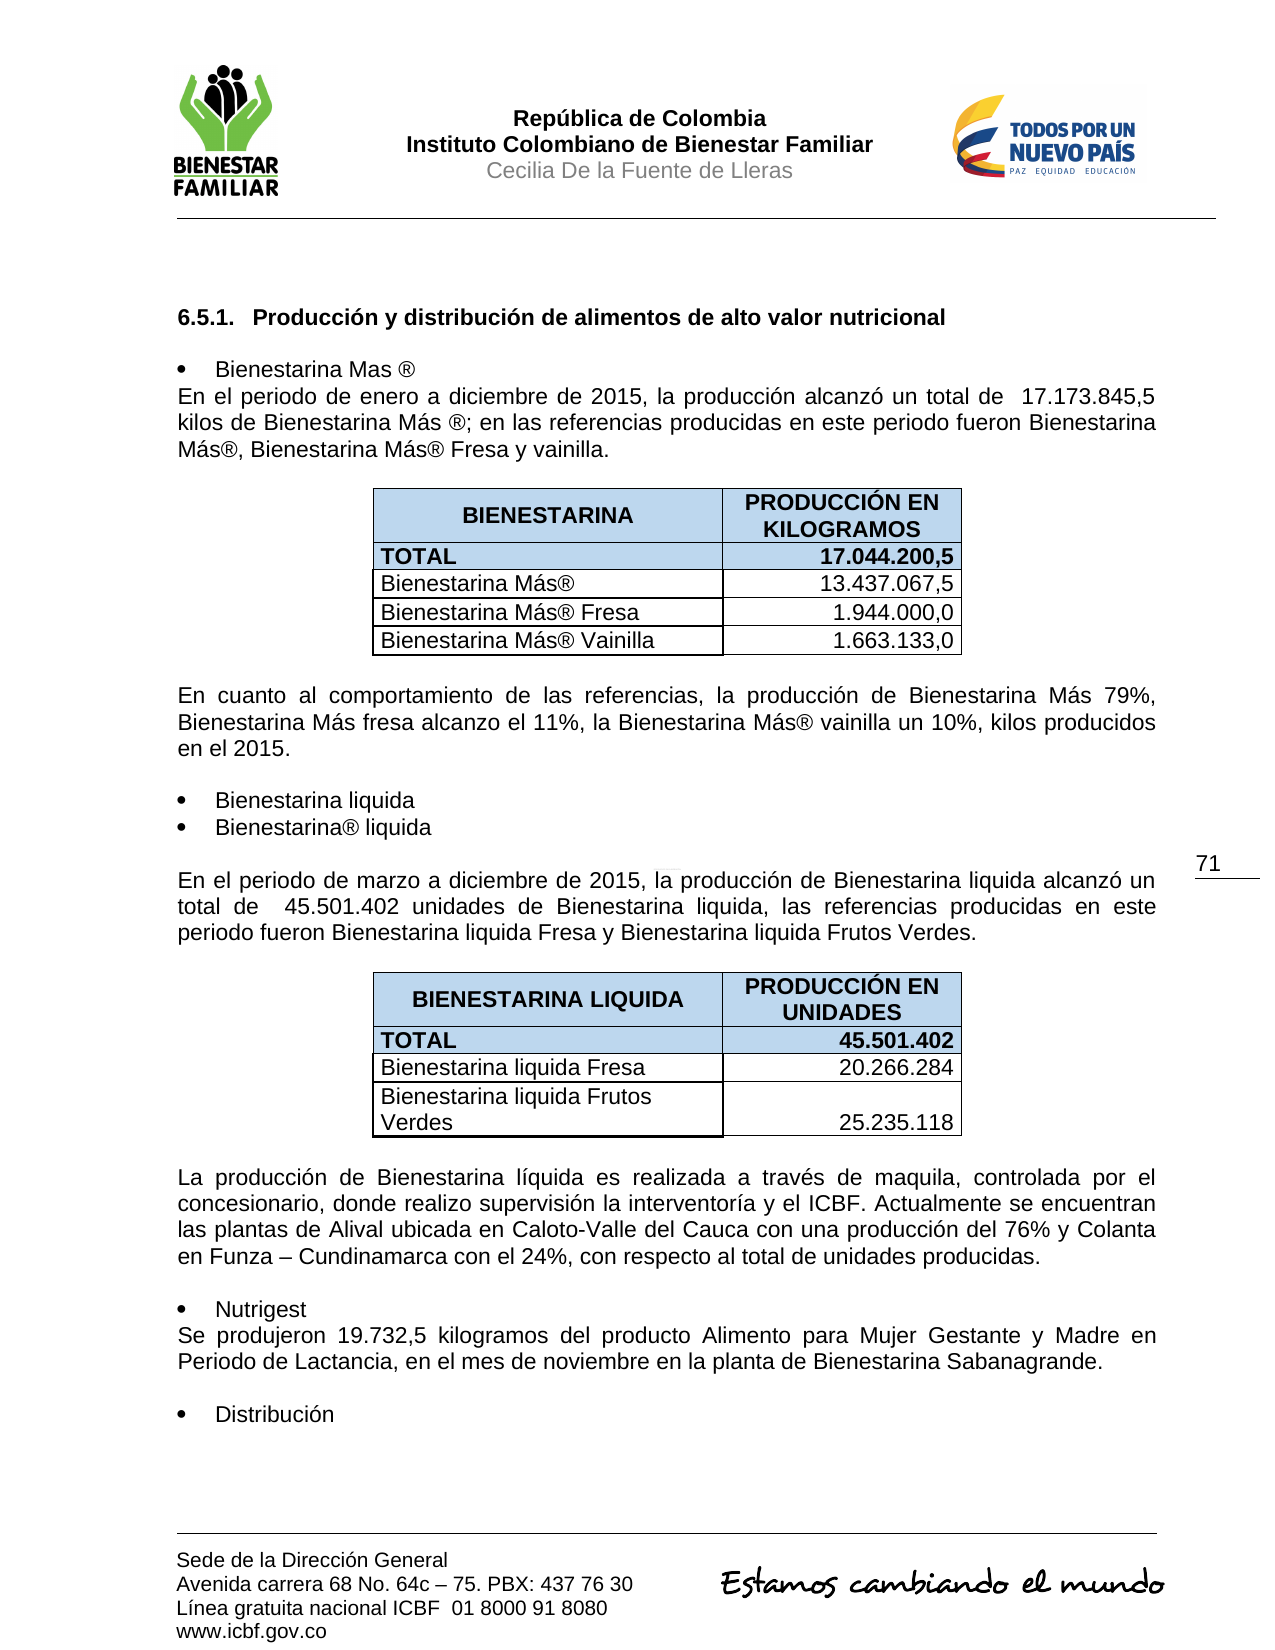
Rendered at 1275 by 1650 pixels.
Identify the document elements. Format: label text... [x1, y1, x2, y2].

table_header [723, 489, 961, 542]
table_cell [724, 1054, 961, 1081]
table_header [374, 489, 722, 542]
text La producción de Bienestarina líquida es realizada a través de maquila, controlada por el concesionario, donde realizo supervisión la interventoría y el ICBF. Actualmente se encuentran las plantas de Alival ubicada en Caloto-Valle del Cauca con una producción del 76% y Colanta en Funza – Cundinamarca con el 24%, con respecto al total de unidades producidas. [177, 1164, 1157, 1269]
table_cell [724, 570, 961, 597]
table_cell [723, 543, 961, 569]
list Distribución [177, 1401, 1157, 1427]
list Bienestarina Mas ® [177, 356, 1157, 383]
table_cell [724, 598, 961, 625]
list Bienestarina liquida [177, 787, 1157, 814]
text En cuanto al comportamiento de las referencias, la producción de Bienestarina Más 79%, Bienestarina Más fresa alcanzo el 11%, la Bienestarina Más® vainilla un 10%, kilos producidos en el 2015. [177, 682, 1157, 761]
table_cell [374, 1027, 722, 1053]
text En el periodo de marzo a diciembre de 2015, la producción de Bienestarina liquida alcanzó un total de 45.501.402 unidades de Bienestarina liquida, las referencias producidas en este periodo fueron Bienestarina liquida Fresa y Bienestarina liquida Frutos Verdes. [177, 867, 1157, 946]
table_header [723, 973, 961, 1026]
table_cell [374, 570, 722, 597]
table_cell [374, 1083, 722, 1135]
list Bienestarina® liquida [177, 814, 1157, 840]
list Nutrigest [177, 1296, 1157, 1322]
picture [174, 65, 278, 196]
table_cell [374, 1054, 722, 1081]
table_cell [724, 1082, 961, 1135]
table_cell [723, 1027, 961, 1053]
subtitle Producción y distribución de alimentos de alto valor nutricional [177, 304, 1157, 330]
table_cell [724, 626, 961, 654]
text En el periodo de enero a diciembre de 2015, la producción alcanzó un total de 17.173.845,5 kilos de Bienestarina Más ®; en las referencias producidas en este periodo fueron Bienestarina Más®, Bienestarina Más® Fresa y vainilla. [177, 383, 1157, 462]
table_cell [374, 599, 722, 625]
picture [717, 1542, 1177, 1621]
text Se produjeron 19.732,5 kilogramos del producto Alimento para Mujer Gestante y Madre en Periodo de Lactancia, en el mes de noviembre en la planta de Bienestarina Sabanagrande. [177, 1322, 1157, 1374]
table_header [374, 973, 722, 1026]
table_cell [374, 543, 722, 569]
picture [950, 84, 1147, 183]
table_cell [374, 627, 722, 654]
